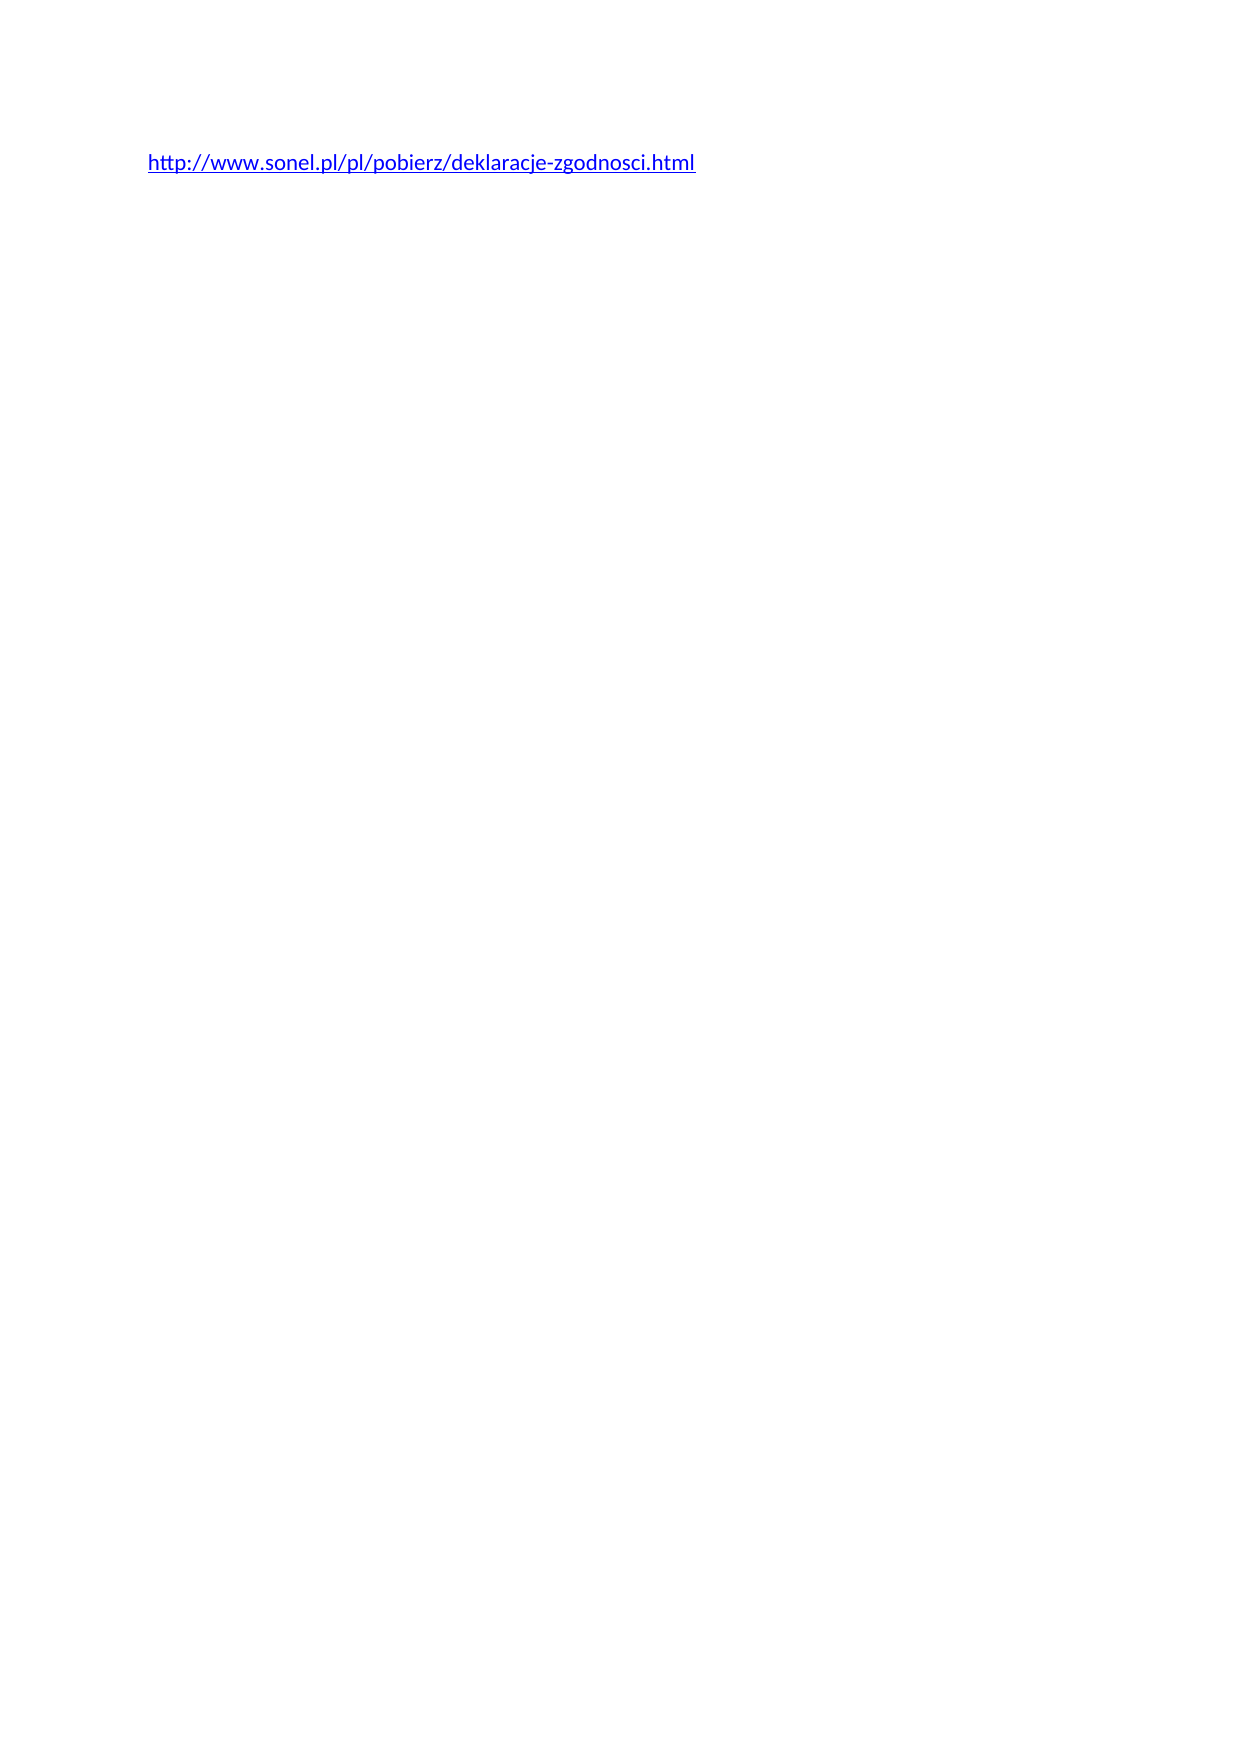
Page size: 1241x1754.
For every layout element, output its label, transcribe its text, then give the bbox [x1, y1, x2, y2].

text http://www.sonel.pl/pl/pobierz/deklaracje-zgodnosci.html [148, 148, 1093, 176]
